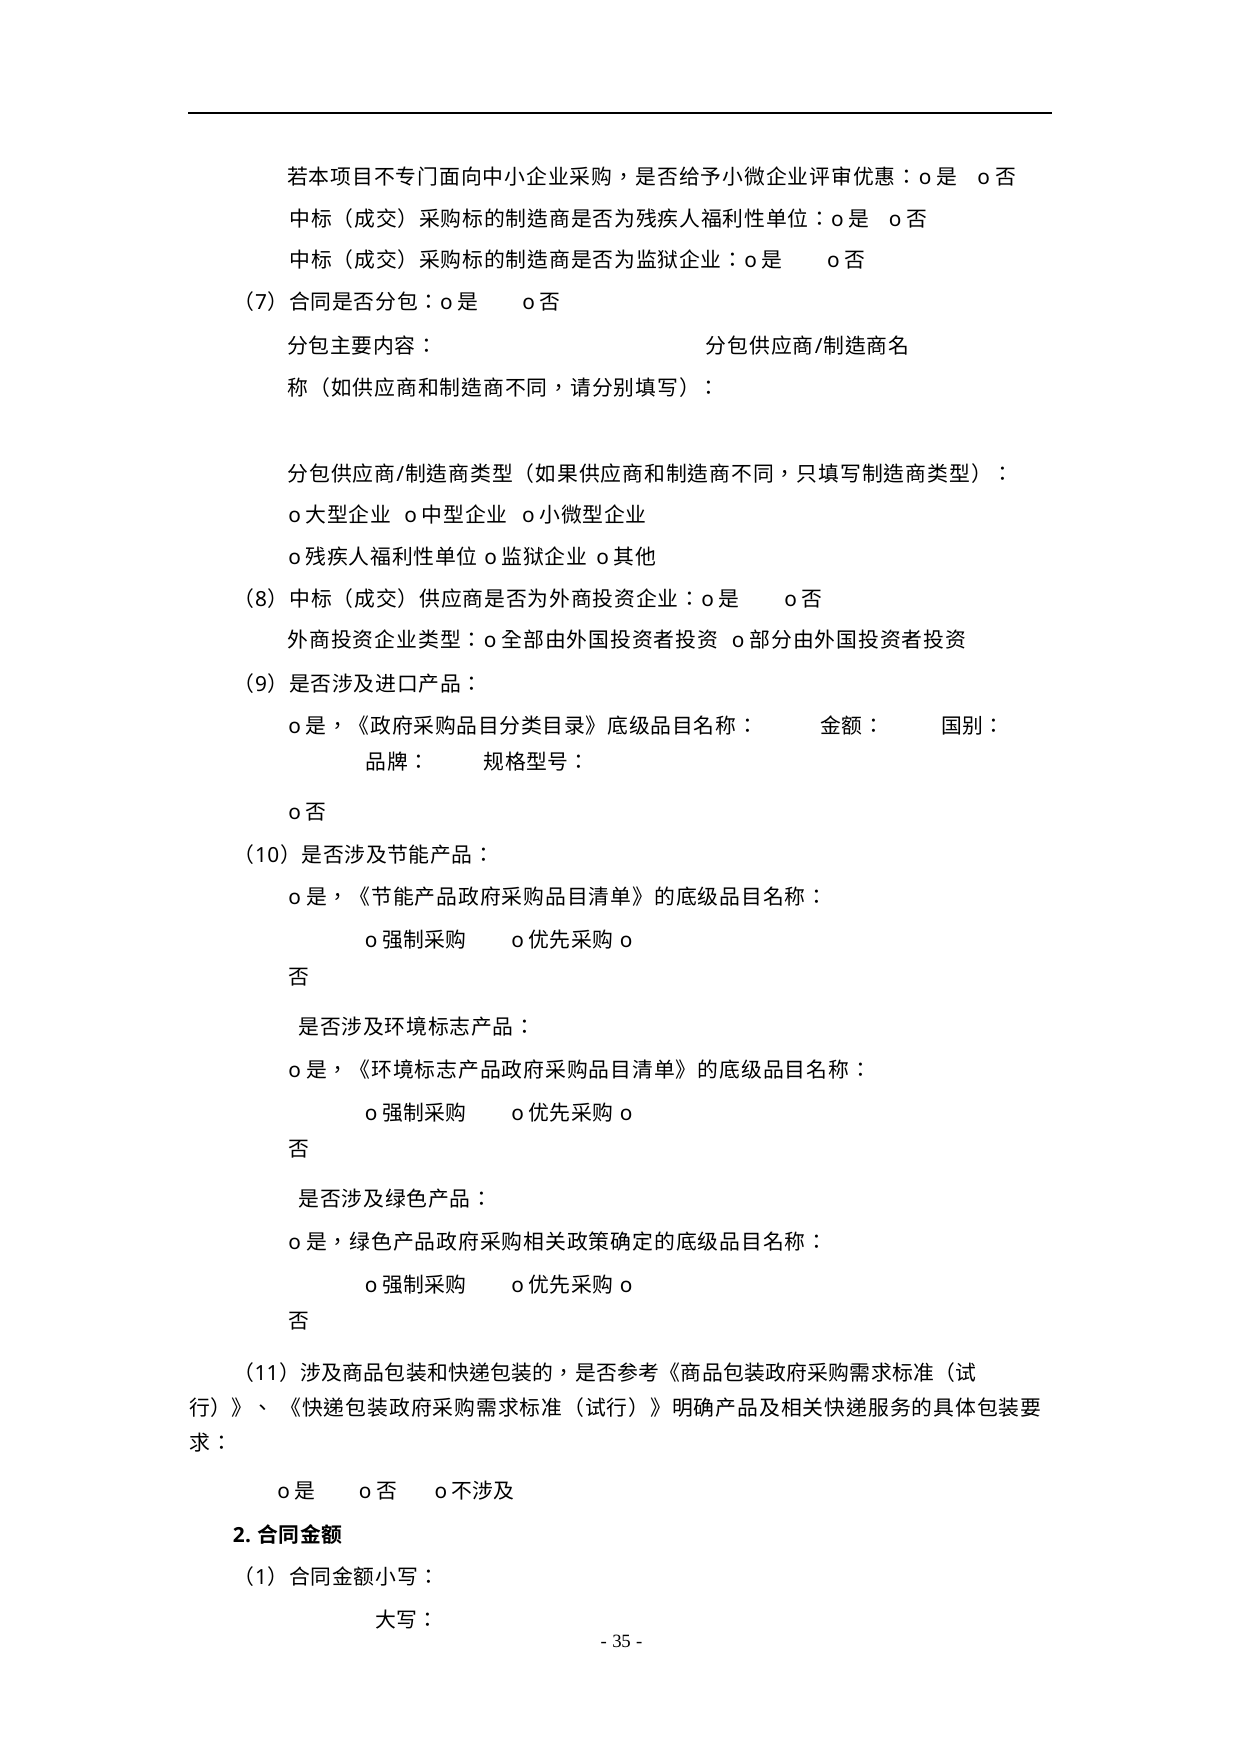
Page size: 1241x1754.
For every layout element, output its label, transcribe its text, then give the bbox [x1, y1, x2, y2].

text 是否涉及绿色产品： [298, 1185, 1060, 1212]
text o残疾人福利性单位 o监狱企业 o其他 [288, 543, 1060, 572]
text 中标（成交）采购标的制造商是否为残疾人福利性单位：o是 o否 [289, 205, 1060, 233]
text o是，《环境标志产品政府采购品目清单》的底级品目名称： [288, 1055, 1060, 1083]
text o是 o否 o不涉及 [277, 1478, 1060, 1506]
text 分包供应商/制造商类型（如果供应商和制造商不同，只填写制造商类型）： [287, 460, 1060, 487]
text 大写： [375, 1606, 1060, 1633]
text o强制采购 o优先采购 o否 [288, 1270, 653, 1335]
text o强制采购 o优先采购 o否 [288, 1098, 653, 1163]
text o是，《节能产品政府采购品目清单》的底级品目名称： [288, 882, 1060, 911]
text 是否涉及环境标志产品： [298, 1013, 1060, 1040]
text o强制采购 o优先采购 o否 [288, 925, 653, 990]
text 若本项目不专门面向中小企业采购，是否给予小微企业评审优惠：o是 o否 [287, 164, 1060, 192]
text 2. 合同金额 [233, 1520, 1060, 1547]
text o是，绿色产品政府采购相关政策确定的底级品目名称： [288, 1227, 1060, 1256]
text （7）合同是否分包：o是 o否 [233, 288, 1060, 317]
text （9）是否涉及进口产品： [233, 669, 1060, 696]
text （11）涉及商品包装和快递包装的，是否参考《商品包装政府采购需求标准（试行）》、 《快递包装政府采购需求标准（试行）》明确产品及相关快递服务的具体包装要求： [189, 1358, 1060, 1456]
text 分包主要内容： 分包供应商/制造商名称（如供应商和制造商不同，请分别填写）： [287, 331, 926, 401]
text o大型企业 o中型企业 o小微型企业 [288, 502, 1060, 530]
text 外商投资企业类型：o全部由外国投资者投资 o部分由外国投资者投资 [287, 627, 1060, 655]
text o否 [288, 798, 1060, 826]
text （10）是否涉及节能产品： [233, 840, 1060, 867]
text （8）中标（成交）供应商是否为外商投资企业：o是 o否 [233, 585, 1060, 613]
text o是，《政府采购品目分类目录》底级品目名称： 金额： 国别： 品牌： 规格型号： [288, 712, 1028, 776]
text （1）合同金额小写： [233, 1563, 1060, 1590]
text 中标（成交）采购标的制造商是否为监狱企业：o是 o否 [289, 247, 1060, 275]
